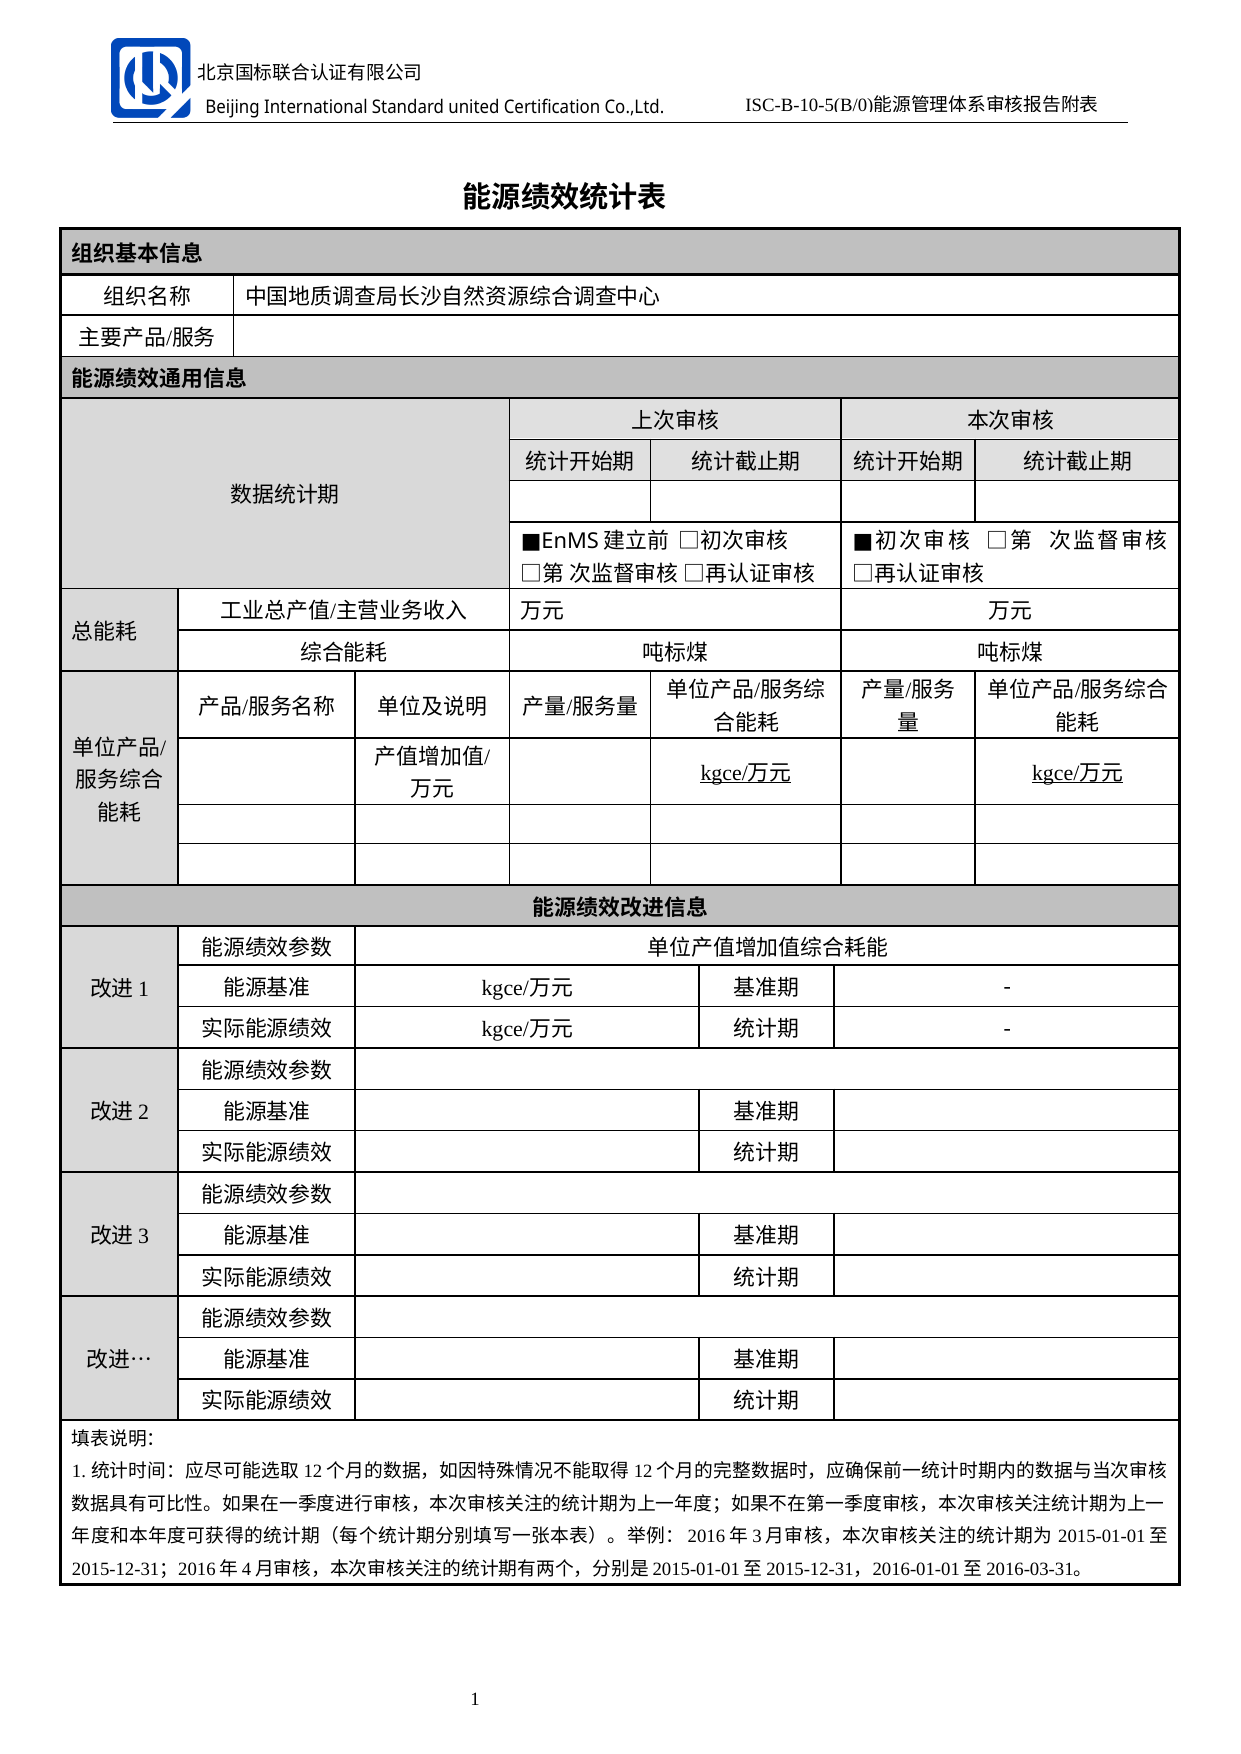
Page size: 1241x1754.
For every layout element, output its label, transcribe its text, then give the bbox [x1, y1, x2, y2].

table_cell 产量/服务量 [842, 672, 974, 737]
table_cell [234, 316, 1178, 356]
table_cell 单位产品/服务综合能耗 [62, 672, 177, 884]
table_cell 改进1 [62, 927, 177, 1047]
table_cell [356, 844, 509, 884]
table_cell 能源基准 [179, 1090, 354, 1130]
table_cell [356, 1173, 1178, 1212]
table_cell [835, 1214, 1178, 1254]
table_cell 统计期 [700, 1131, 833, 1171]
table_cell 产品/服务名称 [179, 672, 354, 737]
table_cell [835, 1338, 1178, 1378]
table_cell [835, 1131, 1178, 1171]
table_cell 能源绩效参数 [179, 1049, 354, 1088]
table_cell kgce/万元 [356, 1007, 698, 1047]
table_cell [356, 1049, 1178, 1088]
table_cell 改进3 [62, 1173, 177, 1295]
table_cell 改进2 [62, 1049, 177, 1171]
table_cell [179, 805, 354, 843]
table_cell 总能耗 [62, 589, 177, 670]
table_cell 吨标煤 [510, 631, 840, 670]
table_cell [356, 1338, 698, 1378]
table_cell 统计期 [700, 1380, 833, 1419]
table_cell 改进… [62, 1297, 177, 1419]
table_cell 组织名称 [62, 276, 233, 314]
table_cell [179, 739, 354, 803]
table_cell ■初次审核 □第 次监督审核 □再认证审核 [842, 523, 1178, 588]
table_cell 能源基准 [179, 1214, 354, 1254]
table_cell [356, 1214, 698, 1254]
table_cell [976, 805, 1178, 843]
table_cell [510, 481, 650, 521]
table_cell 统计期 [700, 1256, 833, 1295]
picture [111, 38, 191, 118]
table_cell 能源绩效参数 [179, 927, 354, 964]
table_cell [651, 844, 840, 884]
table_cell 统计期 [700, 1007, 833, 1047]
table_cell [842, 844, 974, 884]
table_cell 能源基准 [179, 1338, 354, 1378]
table_cell 万元 [842, 589, 1178, 629]
table_cell 统计开始期 [510, 440, 650, 480]
table_cell [651, 805, 840, 843]
table_cell 能源基准 [179, 966, 354, 1006]
text 能源绩效统计表 [112, 162, 1128, 227]
table_cell 万元 [510, 589, 840, 629]
table_cell - [835, 1007, 1178, 1047]
table_cell 单位产值增加值综合耗能 [356, 927, 1178, 964]
table_cell 数据统计期 [62, 399, 509, 588]
table_cell [356, 805, 509, 843]
table_cell 吨标煤 [842, 631, 1178, 670]
table_cell 基准期 [700, 966, 833, 1006]
table_cell kgce/万元 [651, 739, 840, 803]
table_cell ■EnMS建立前 □初次审核 □第 次监督审核 □再认证审核 [510, 523, 840, 588]
table_cell [835, 1090, 1178, 1130]
table_cell [842, 739, 974, 803]
table_cell kgce/万元 [976, 739, 1178, 803]
table_cell [510, 844, 650, 884]
table_cell [356, 1380, 698, 1419]
table_cell [510, 805, 650, 843]
table_cell - [835, 966, 1178, 1006]
table_cell 统计截止期 [651, 440, 840, 480]
table_cell 实际能源绩效 [179, 1256, 354, 1295]
table_cell 产值增加值/万元 [356, 739, 509, 803]
table_cell 基准期 [700, 1338, 833, 1378]
table_cell [835, 1256, 1178, 1295]
table_cell [356, 1256, 698, 1295]
table_cell 单位产品/服务综合能耗 [651, 672, 840, 737]
table_cell 基准期 [700, 1214, 833, 1254]
table_cell [179, 844, 354, 884]
table_cell 单位产品/服务综合能耗 [976, 672, 1178, 737]
table_cell 能源绩效参数 [179, 1297, 354, 1337]
table_cell kgce/万元 [356, 966, 698, 1006]
table_cell 上次审核 [510, 399, 840, 438]
table_cell [356, 1297, 1178, 1337]
table_cell [976, 481, 1178, 521]
table_cell 本次审核 [842, 399, 1178, 438]
table_cell [510, 739, 650, 803]
table_cell [651, 481, 840, 521]
table_cell [976, 844, 1178, 884]
table_cell 产量/服务量 [510, 672, 650, 737]
table_cell 能源绩效通用信息 [62, 357, 1178, 397]
table_cell 能源绩效参数 [179, 1173, 354, 1212]
table_cell 统计开始期 [842, 440, 974, 480]
table_cell 实际能源绩效 [179, 1007, 354, 1047]
table_cell 中国地质调查局长沙自然资源综合调查中心 [234, 276, 1178, 314]
table_cell [842, 805, 974, 843]
table_cell 实际能源绩效 [179, 1380, 354, 1419]
table_cell [835, 1380, 1178, 1419]
table_cell 主要产品/服务 [62, 316, 233, 356]
table_cell 实际能源绩效 [179, 1131, 354, 1171]
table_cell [62, 1421, 1178, 1583]
table_cell [356, 1090, 698, 1130]
table_cell 能源绩效改进信息 [62, 886, 1178, 925]
table_header 组织基本信息 [62, 230, 1178, 273]
table_cell 统计截止期 [976, 440, 1178, 480]
table_cell 工业总产值/主营业务收入 [179, 589, 509, 629]
table_cell 综合能耗 [179, 631, 509, 670]
table_cell [356, 1131, 698, 1171]
table_cell [842, 481, 974, 521]
table_cell 单位及说明 [356, 672, 509, 737]
table_cell 基准期 [700, 1090, 833, 1130]
